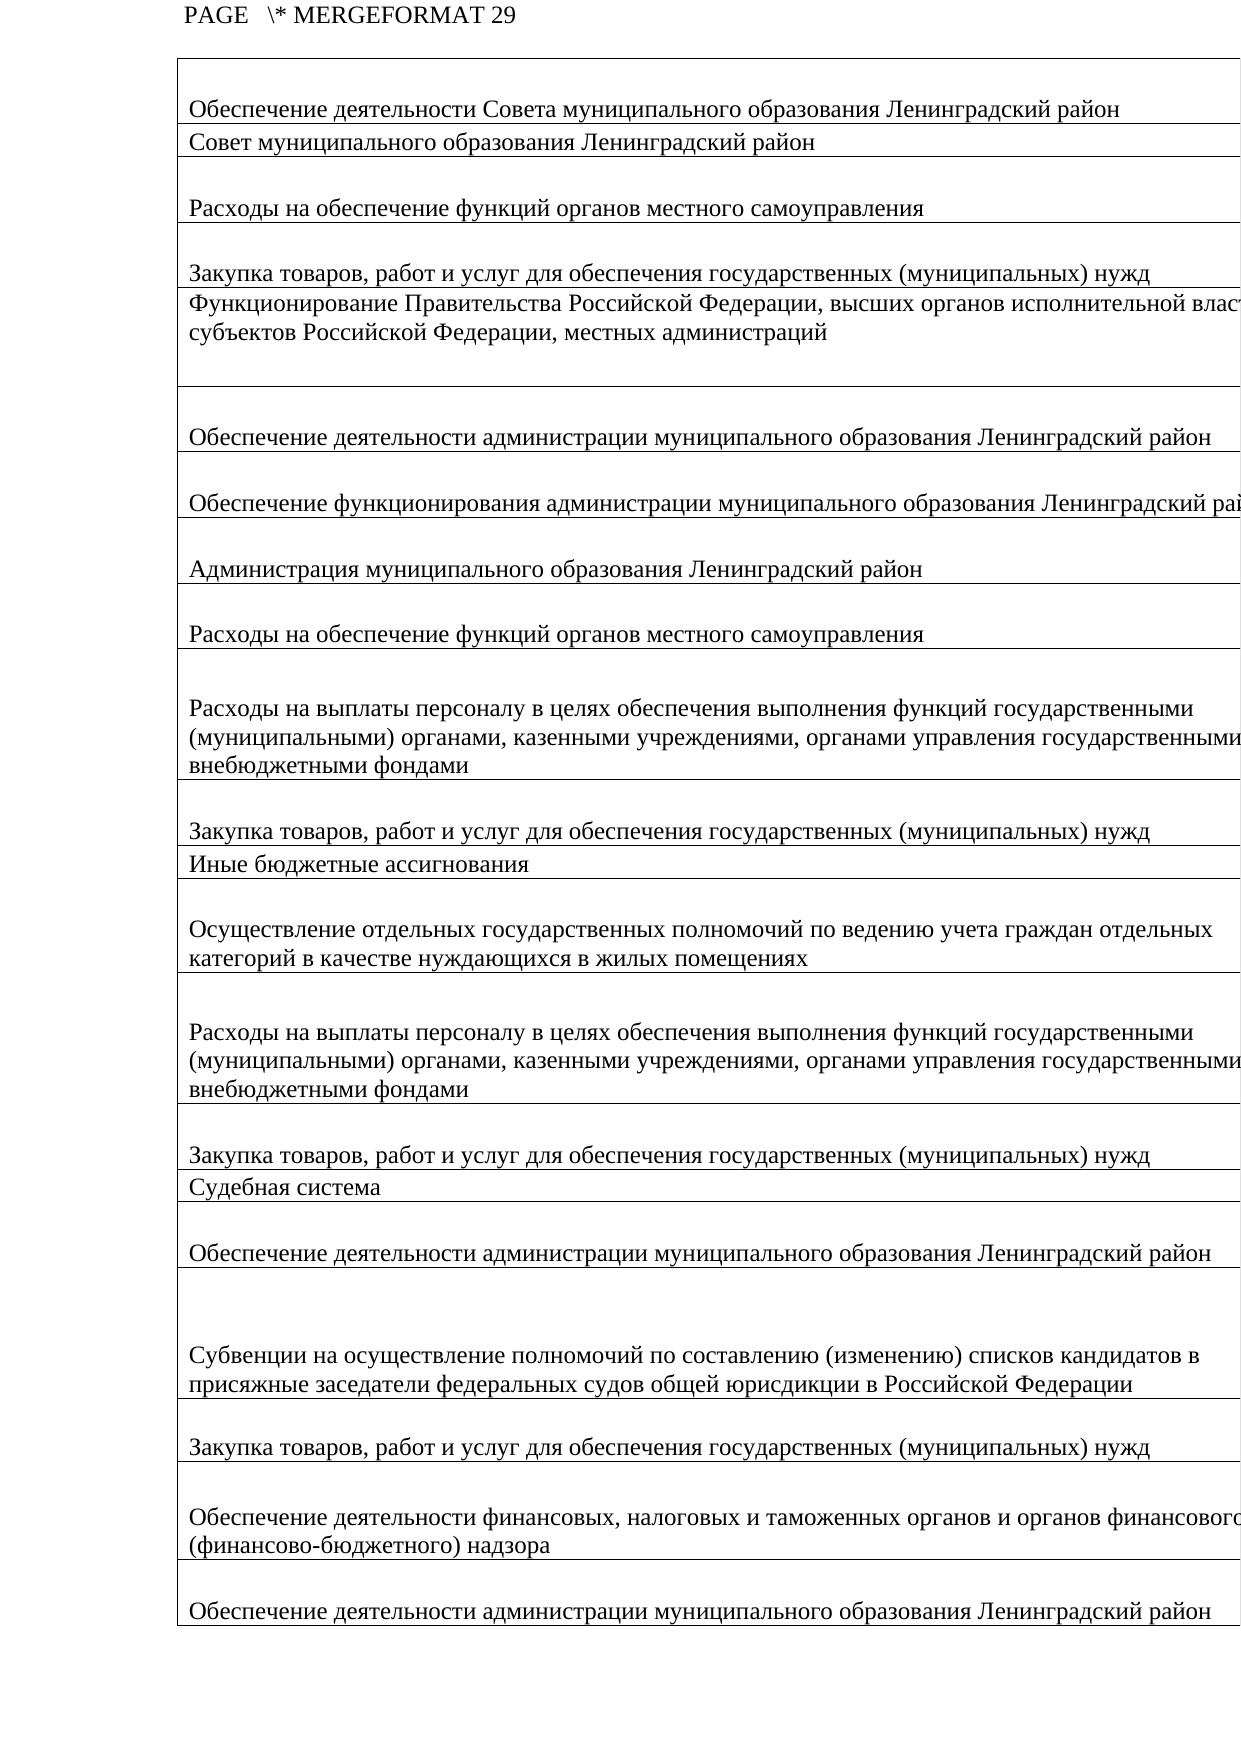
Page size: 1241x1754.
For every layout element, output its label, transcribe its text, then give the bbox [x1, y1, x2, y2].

table_cell Обеспечение деятельности администрации муниципального образования Ленинградский район [178, 387, 1240, 451]
table_cell Закупка товаров, работ и услуг для обеспечения государственных (муниципальных) нужд [178, 780, 1240, 845]
table_cell Обеспечение деятельности администрации муниципального образования Ленинградский район [178, 1560, 1240, 1625]
table_cell Обеспечение деятельности финансовых, налоговых и таможенных органов и органов финансового (финансово-бюджетного) надзора [178, 1462, 1240, 1559]
table_cell Обеспечение деятельности Совета муниципального образования Ленинградский район [178, 59, 1240, 123]
table_cell Закупка товаров, работ и услуг для обеспечения государственных (муниципальных) нужд [178, 223, 1240, 287]
table_cell Администрация муниципального образования Ленинградский район [178, 518, 1240, 582]
table_cell Иные бюджетные ассигнования [178, 846, 1240, 878]
table_cell Судебная система [178, 1170, 1240, 1201]
table_cell Обеспечение деятельности администрации муниципального образования Ленинградский район [178, 1202, 1240, 1267]
table_cell Обеспечение функционирования администрации муниципального образования Ленинградский район [178, 452, 1240, 517]
table_cell Расходы на выплаты персоналу в целях обеспечения выполнения функций государственными (муниципальными) органами, казенными учреждениями, органами управления государственными внебюджетными фондами [178, 973, 1240, 1103]
table_cell Осуществление отдельных государственных полномочий по ведению учета граждан отдельных категорий в качестве нуждающихся в жилых помещениях [178, 879, 1240, 972]
table_cell Функционирование Правительства Российской Федерации, высших органов исполнительной власти субъектов Российской Федерации, местных администраций [178, 288, 1240, 386]
table_cell Закупка товаров, работ и услуг для обеспечения государственных (муниципальных) нужд [178, 1104, 1240, 1168]
table_cell Расходы на обеспечение функций органов местного самоуправления [178, 157, 1240, 222]
table_cell Субвенции на осуществление полномочий по составлению (изменению) списков кандидатов в присяжные заседатели федеральных судов общей юрисдикции в Российской Федерации [178, 1268, 1240, 1398]
table_cell Закупка товаров, работ и услуг для обеспечения государственных (муниципальных) нужд [178, 1399, 1240, 1461]
table_cell Совет муниципального образования Ленинградский район [178, 124, 1240, 156]
table_cell Расходы на обеспечение функций органов местного самоуправления [178, 584, 1240, 648]
table_cell Расходы на выплаты персоналу в целях обеспечения выполнения функций государственными (муниципальными) органами, казенными учреждениями, органами управления государственными внебюджетными фондами [178, 649, 1240, 779]
